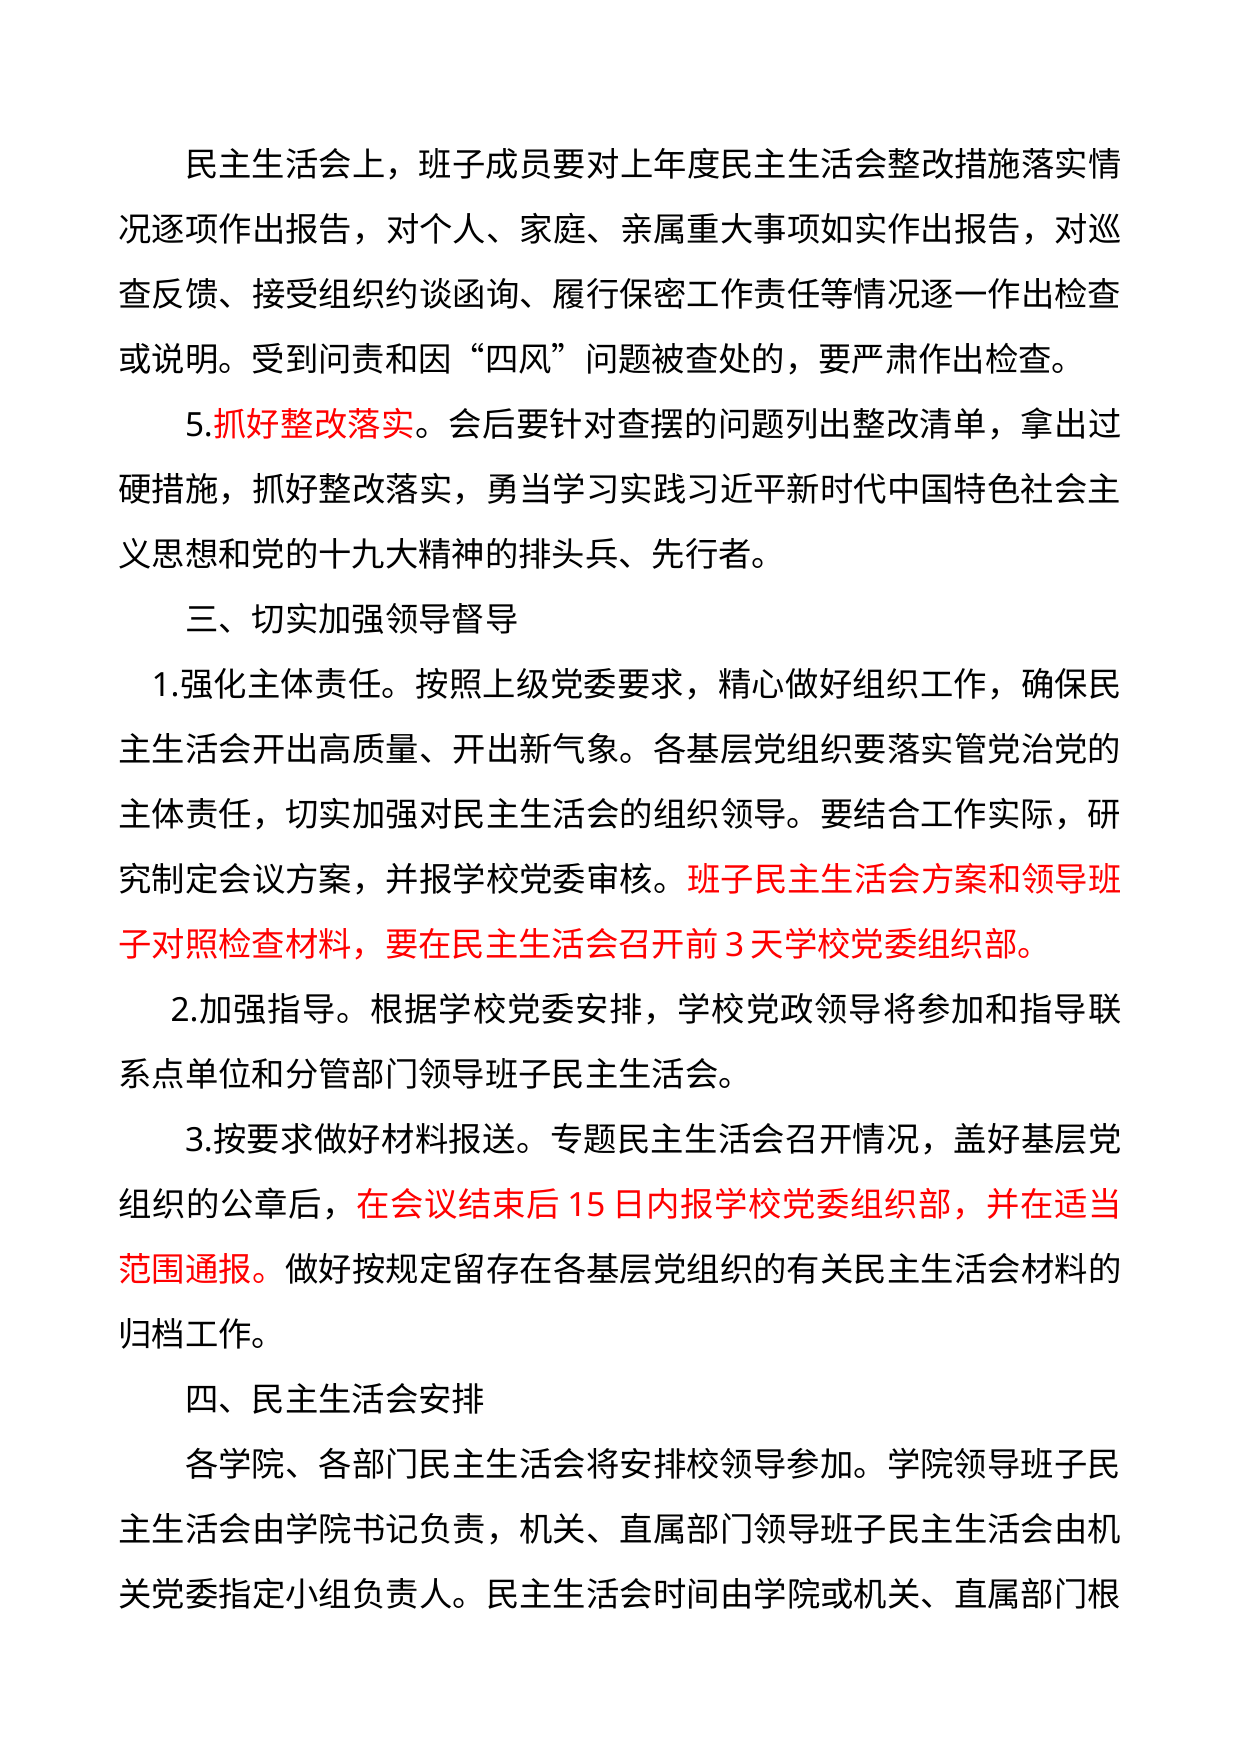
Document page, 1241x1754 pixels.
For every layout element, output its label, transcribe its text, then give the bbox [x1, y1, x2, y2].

text 3.按要求做好材料报送。专题民主生活会召开情况，盖好基层党组织的公章后，在会议结束后15日内报学校党委组织部，并在适当范围通报。做好按规定留存在各基层党组织的有关民主生活会材料的归档工作。 [118, 1104, 1122, 1364]
text 2.加强指导。根据学校党委安排，学校党政领导将参加和指导联系点单位和分管部门领导班子民主生活会。 [118, 974, 1122, 1104]
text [118, 1429, 1122, 1624]
text 1.强化主体责任。按照上级党委要求，精心做好组织工作，确保民主生活会开出高质量、开出新气象。各基层党组织要落实管党治党的主体责任，切实加强对民主生活会的组织领导。要结合工作实际，研究制定会议方案，并报学校党委审核。班子民主生活会方案和领导班子对照检查材料，要在民主生活会召开前3天学校党委组织部。 [118, 649, 1122, 974]
text 民主生活会上，班子成员要对上年度民主生活会整改措施落实情况逐项作出报告，对个人、家庭、亲属重大事项如实作出报告，对巡查反馈、接受组织约谈函询、履行保密工作责任等情况逐一作出检查或说明。受到问责和因“四风”问题被查处的，要严肃作出检查。 [118, 129, 1122, 389]
text 5.抓好整改落实。会后要针对查摆的问题列出整改清单，拿出过硬措施，抓好整改落实，勇当学习实践习近平新时代中国特色社会主义思想和党的十九大精神的排头兵、先行者。 [118, 389, 1122, 584]
text 四、民主生活会安排 [118, 1364, 1122, 1429]
text 三、切实加强领导督导 [118, 584, 1122, 649]
